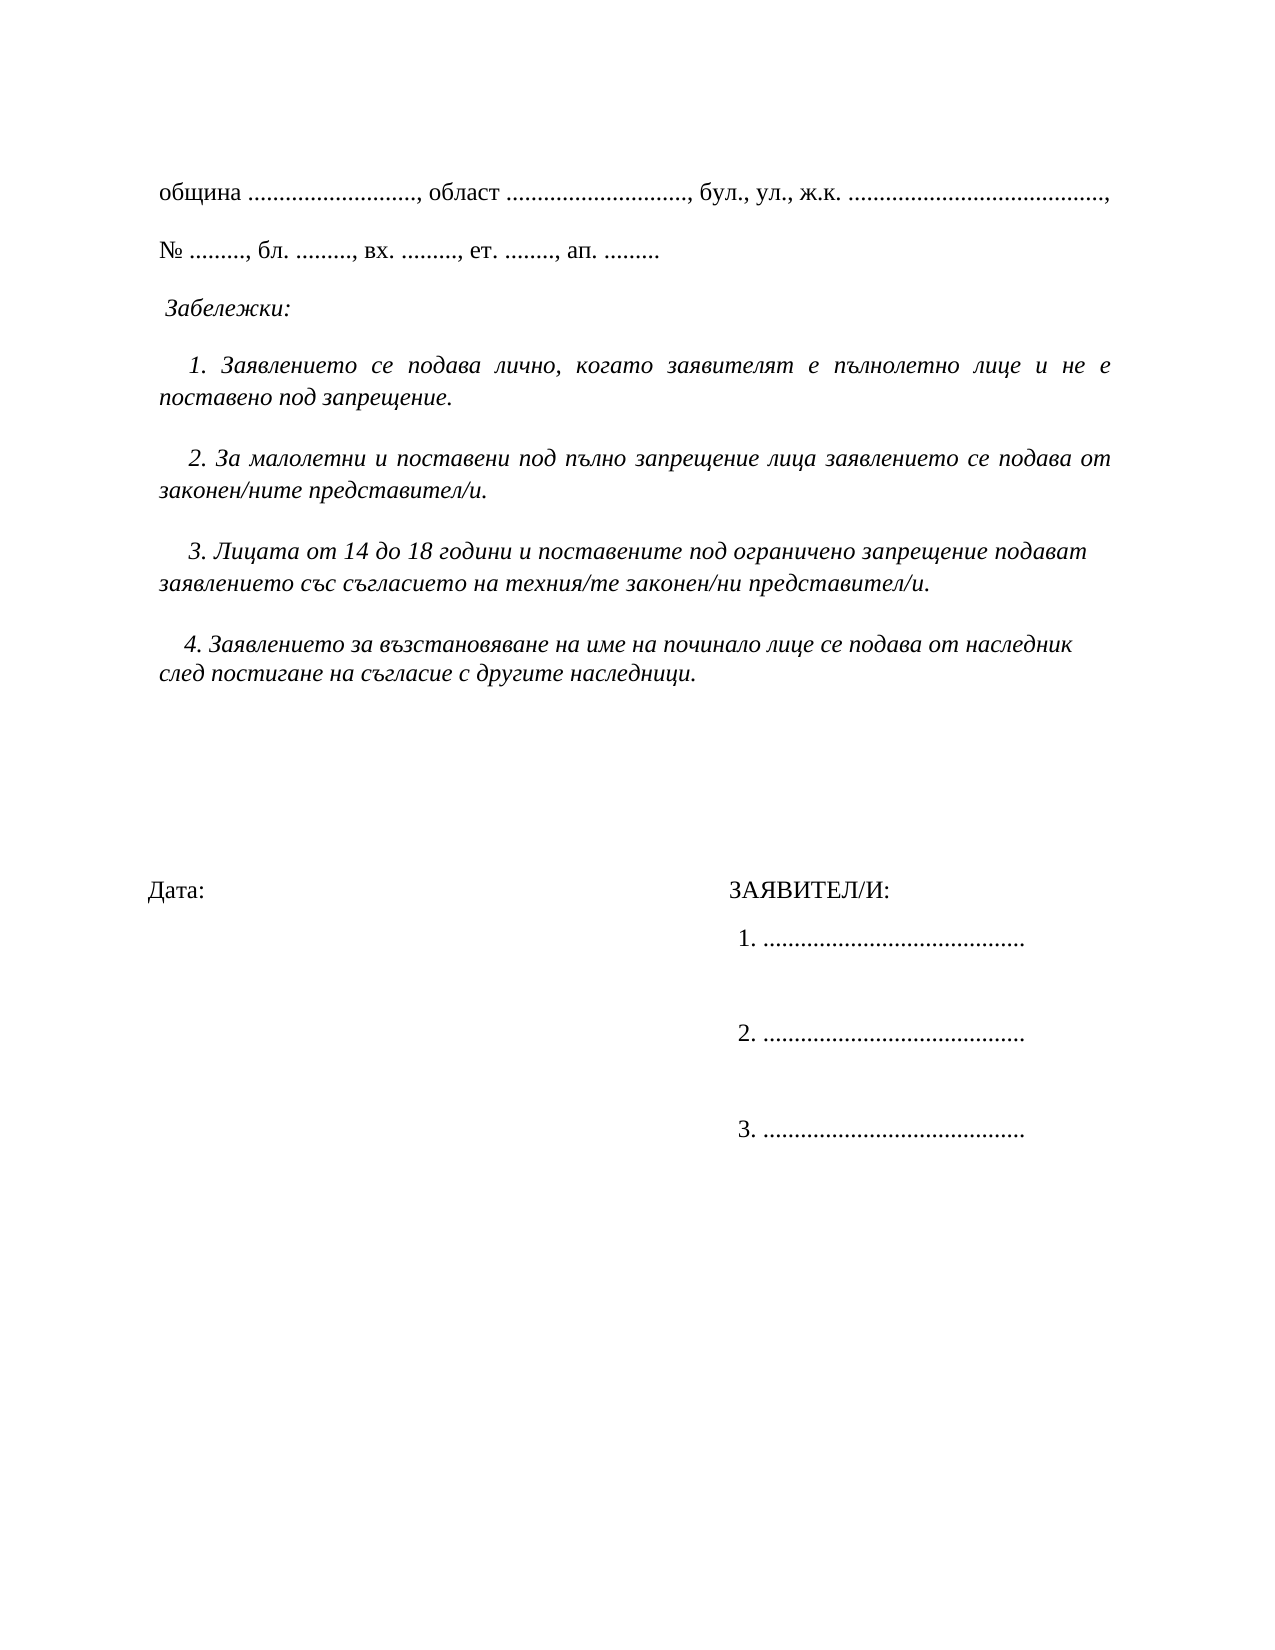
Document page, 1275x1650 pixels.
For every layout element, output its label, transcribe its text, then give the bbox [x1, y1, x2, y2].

text 1. .......................................... [664, 923, 1127, 952]
text 3. .......................................... [664, 1114, 1127, 1142]
text Дата: ЗАЯВИТЕЛ/И: [148, 875, 1127, 904]
text 2. .......................................... [738, 1018, 1127, 1047]
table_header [148, 148, 1126, 687]
